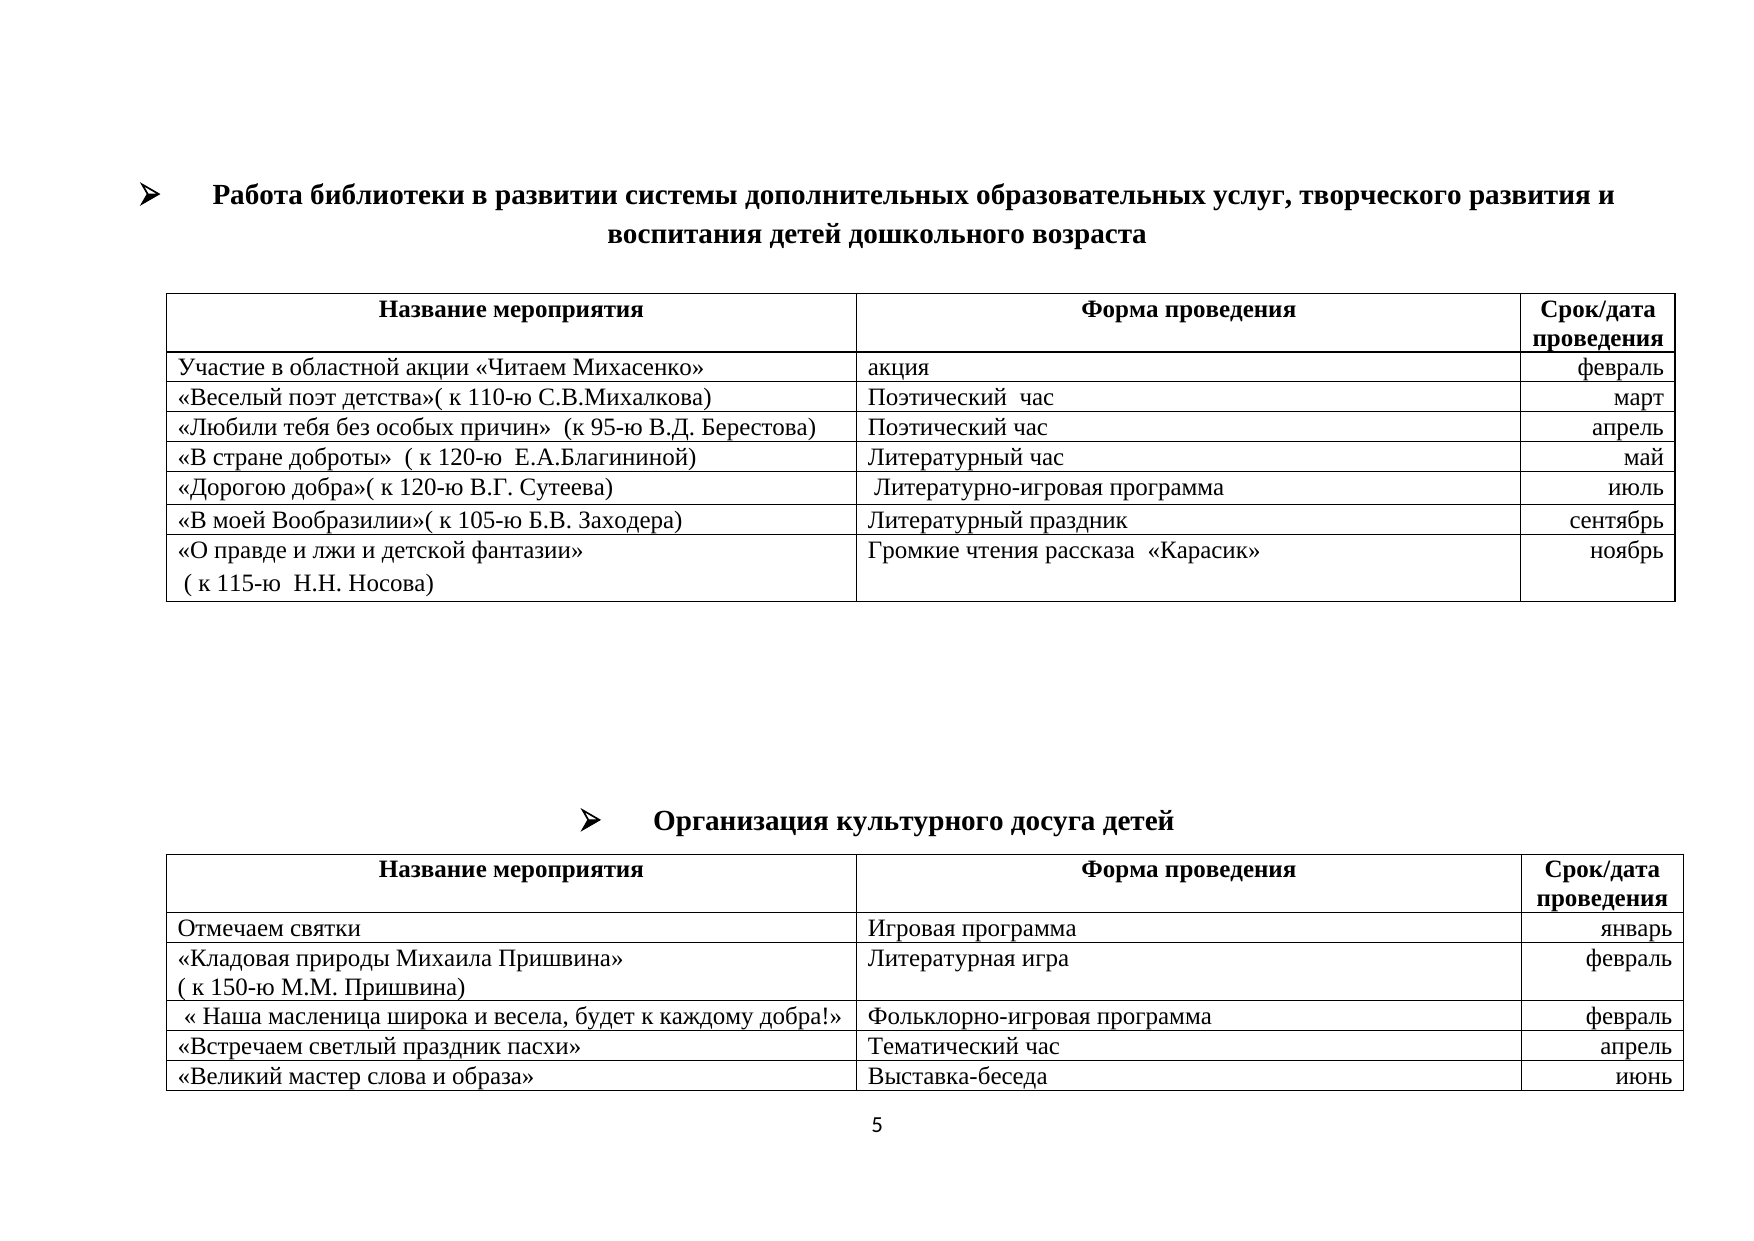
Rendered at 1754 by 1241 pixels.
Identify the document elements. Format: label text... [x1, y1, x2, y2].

table_cell «Дорогою добра»( к 120-ю В.Г. Сутеева) [167, 472, 856, 504]
table_cell « Наша масленица широка и весела, будет к каждому добра!» [167, 1001, 856, 1030]
table_cell Фольклорно-игровая программа [857, 1001, 1521, 1030]
table_header Название мероприятия [167, 294, 856, 351]
table_header Форма проведения [857, 294, 1520, 351]
table_cell апрель [1522, 1031, 1683, 1060]
table_cell Литературный праздник [857, 505, 1520, 534]
list Работа библиотеки в развитии системы дополнительных образовательных услуг, творческого развития и воспитания детей дошкольного возраста [118, 177, 1636, 249]
table_cell Поэтический час [857, 382, 1520, 411]
table_cell акция [857, 353, 1520, 381]
table_cell февраль [1522, 943, 1683, 1000]
table_cell ноябрь [1521, 535, 1674, 601]
table_cell Отмечаем святки [167, 913, 856, 942]
table_cell «Кладовая природы Михаила Пришвина» ( к 150-ю М.М. Пришвина) [465, 943, 856, 1000]
table_header Срок/дата проведения [1522, 855, 1683, 912]
table_cell апрель [1521, 412, 1674, 441]
table_cell Участие в областной акции «Читаем Михасенко» [167, 353, 856, 381]
table_header Срок/дата проведения [1521, 294, 1674, 351]
list Организация культурного досуга детей [118, 803, 1636, 837]
table_cell январь [1522, 913, 1683, 942]
table_cell «В стране доброты» ( к 120-ю Е.А.Благининой) [167, 442, 856, 471]
table_cell июль [1521, 472, 1674, 504]
table_cell Игровая программа [857, 913, 1521, 942]
table_cell Громкие чтения рассказа «Карасик» [857, 535, 1520, 601]
table_cell Поэтический час [857, 412, 1520, 441]
table_cell Литературный час [857, 442, 1520, 471]
table_cell «О правде и лжи и детской фантазии» ( к 115-ю Н.Н. Носова) [167, 535, 856, 601]
table_header Название мероприятия [167, 855, 856, 912]
table_cell «Любили тебя без особых причин» (к 95-ю В.Д. Берестова) [167, 412, 856, 441]
table_cell сентябрь [1521, 505, 1674, 534]
table_header Форма проведения [857, 855, 1521, 912]
table_cell Литературно-игровая программа [857, 472, 1520, 504]
table_cell февраль [1521, 353, 1674, 381]
table_cell Литературная игра [857, 943, 1521, 1000]
table_cell Выставка-беседа [857, 1061, 1521, 1090]
table_cell март [1521, 382, 1674, 411]
table_cell «Встречаем светлый праздник пасхи» [167, 1031, 856, 1060]
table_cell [167, 1061, 856, 1090]
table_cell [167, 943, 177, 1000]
table_cell «Веселый поэт детства»( к 110-ю С.В.Михалкова) [167, 382, 856, 411]
table_cell июнь [1522, 1061, 1683, 1090]
table_cell «В моей Вообразилии»( к 105-ю Б.В. Заходера) [167, 505, 856, 534]
table_cell май [1521, 442, 1674, 471]
table_cell Тематический час [857, 1031, 1521, 1060]
table_cell февраль [1522, 1001, 1683, 1030]
